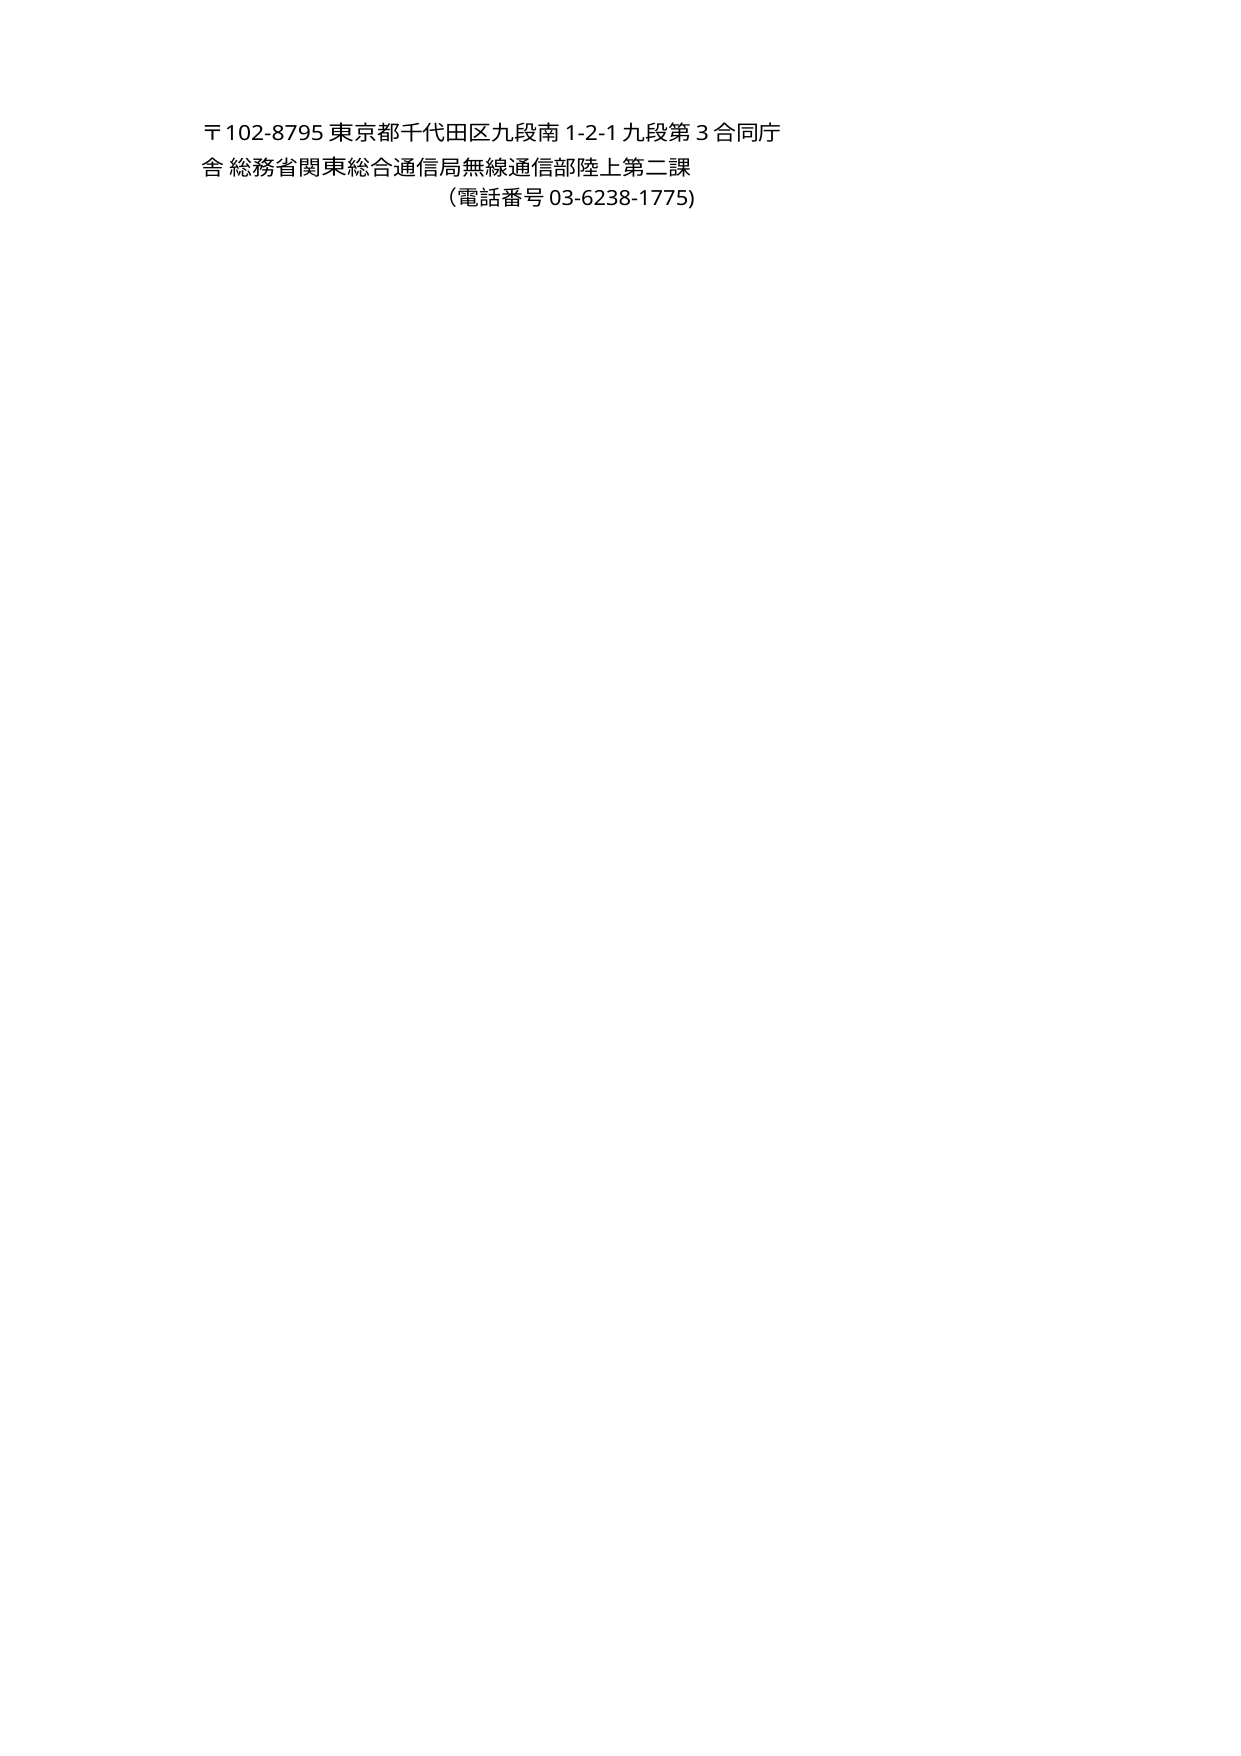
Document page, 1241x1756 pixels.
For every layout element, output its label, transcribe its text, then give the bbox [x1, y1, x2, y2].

text （電話番号03-6238-1775) [435, 185, 1096, 210]
text 〒102-8795東京都千代田区九段南1-2-1九段第3合同庁舎 総務省関東総合通信局無線通信部陸上第二課 [202, 117, 803, 182]
